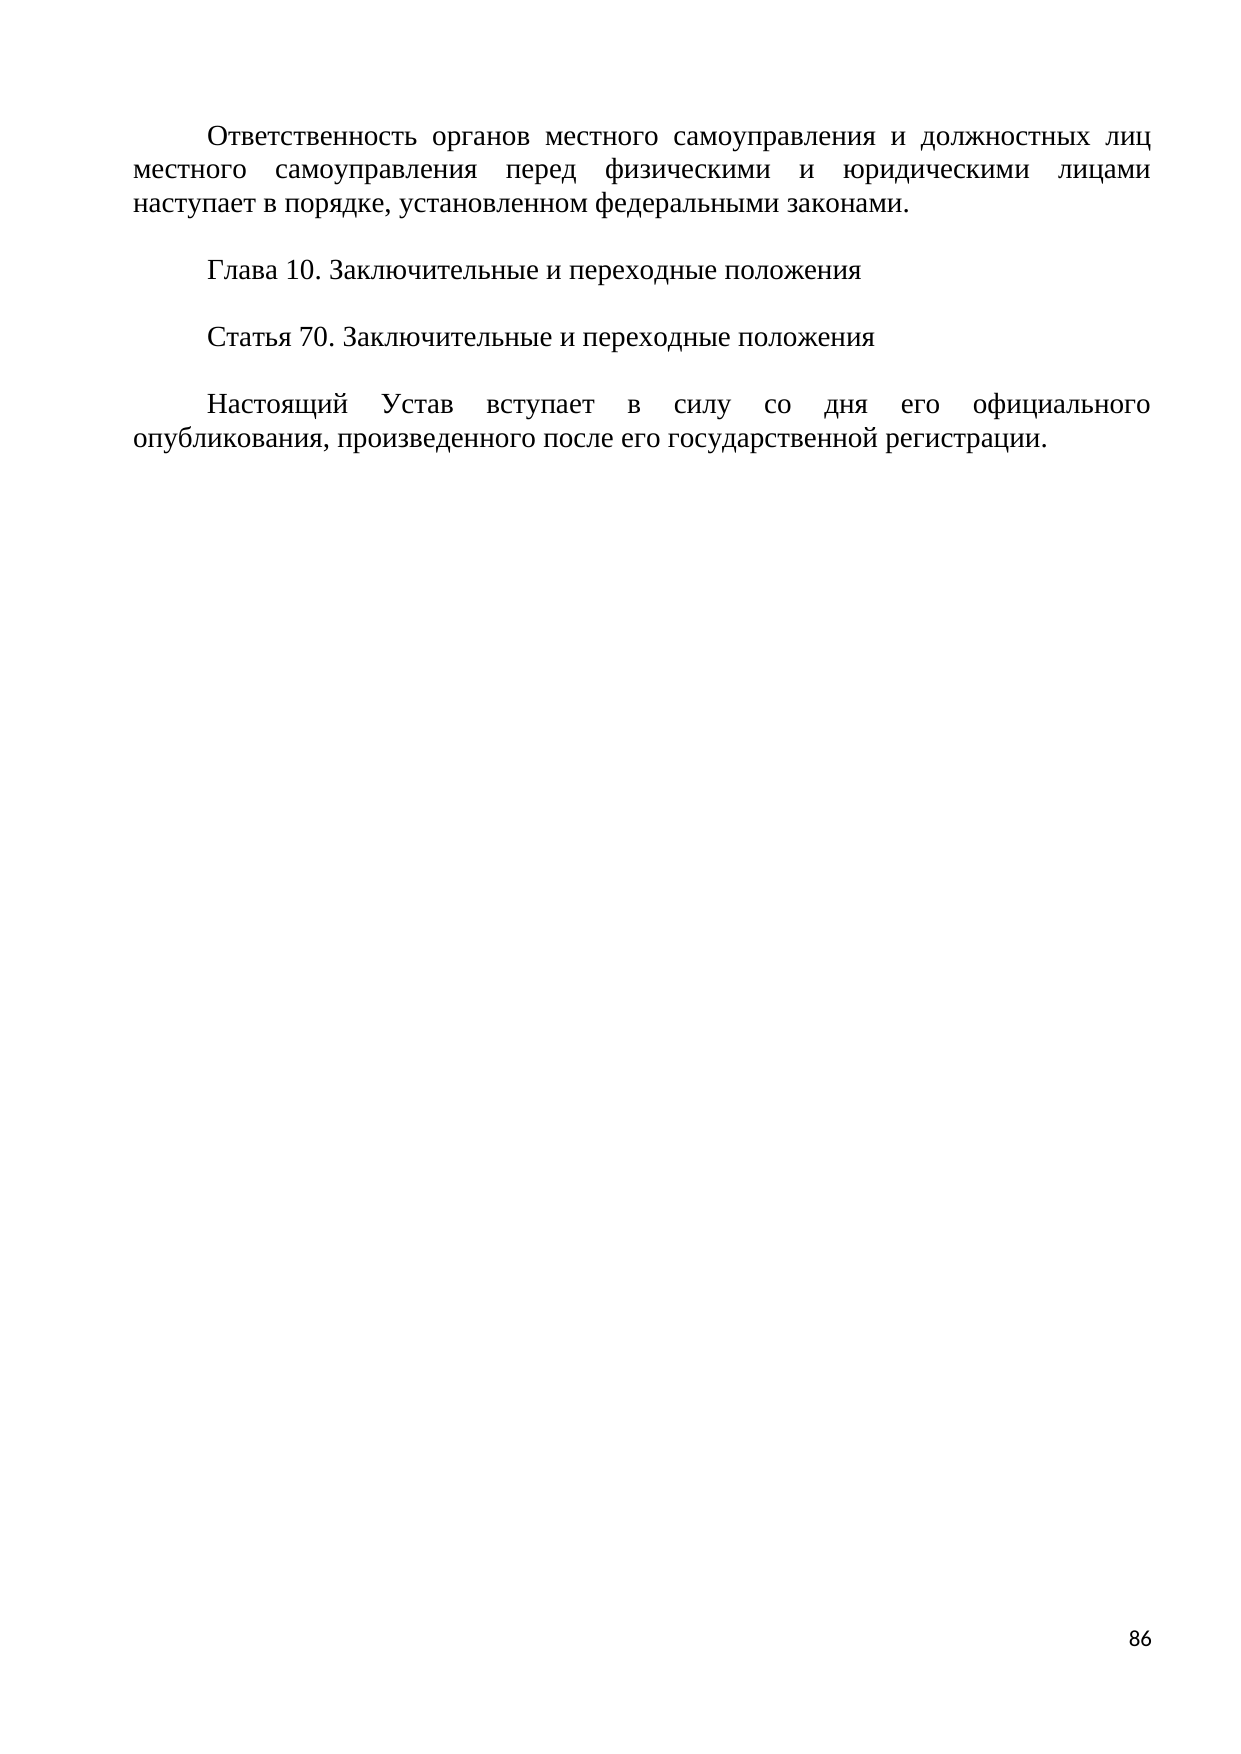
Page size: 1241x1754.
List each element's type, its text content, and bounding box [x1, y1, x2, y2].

text Глава 10. Заключительные и переходные положения [133, 252, 1152, 286]
text Настоящий Устав вступает в силу со дня его официального опубликования, произведенного после его государственной регистрации. [133, 386, 1152, 453]
text Ответственность органов местного самоуправления и должностных лиц местного самоуправления перед физическими и юридическими лицами наступает в порядке, установленном федеральными законами. [133, 118, 1152, 219]
text Статья 70. Заключительные и переходные положения [133, 319, 1152, 353]
